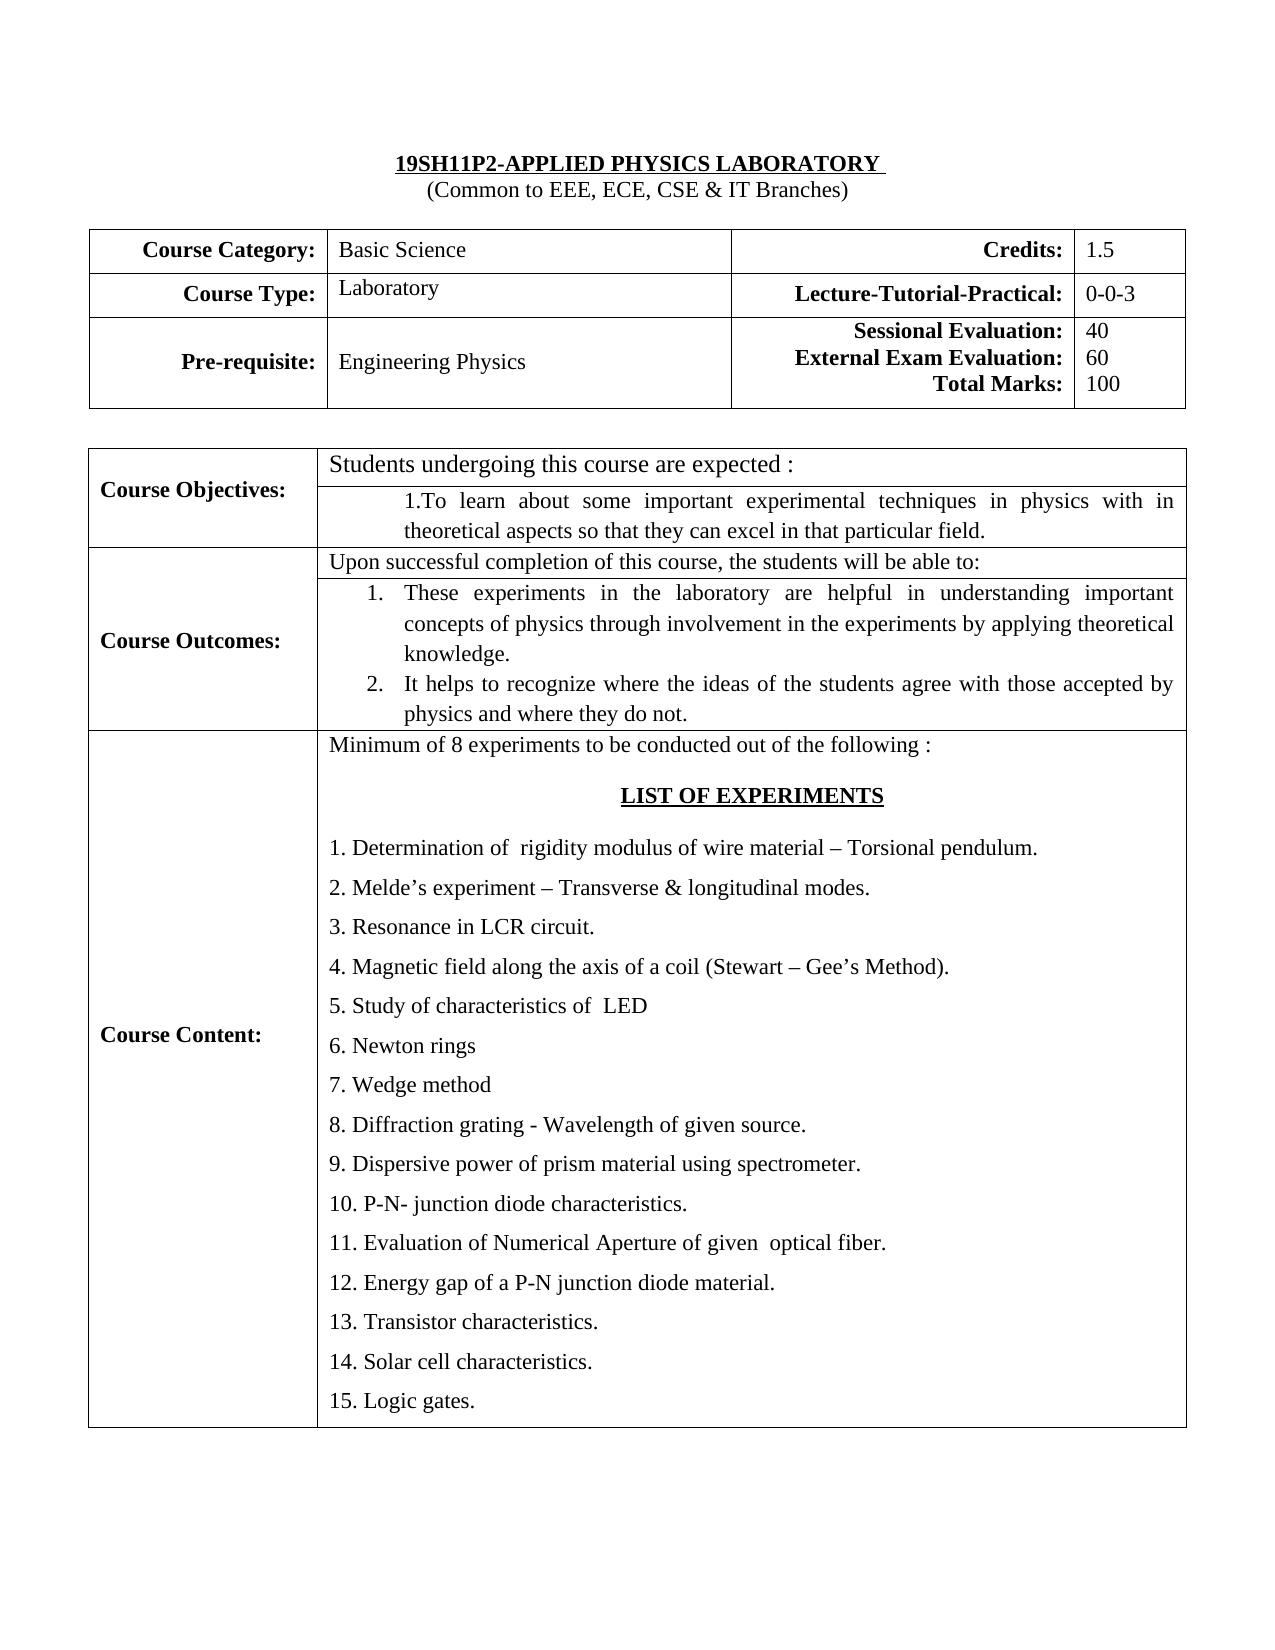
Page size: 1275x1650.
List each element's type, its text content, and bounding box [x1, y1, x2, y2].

table_cell 40 60 100 [1075, 318, 1185, 408]
table_cell Engineering Physics [328, 318, 731, 408]
table_header Students undergoing this course are expected : [318, 449, 1186, 486]
table_header Course Category: [90, 230, 327, 273]
table_header 1.5 [1075, 230, 1185, 273]
table_cell 0-0-3 [1075, 274, 1185, 317]
table_cell Upon successful completion of this course, the students will be able to: [318, 548, 1186, 578]
text 19SH11P2-APPLIED PHYSICS LABORATORY [150, 150, 1125, 176]
table_cell Sessional Evaluation: External Exam Evaluation: Total Marks: [732, 318, 1074, 408]
text (Common to EEE, ECE, CSE & IT Branches) [150, 176, 1125, 203]
table_header Basic Science [328, 230, 731, 273]
table_cell Course Outcomes: [89, 548, 317, 730]
table_cell Laboratory [328, 274, 731, 317]
table_cell Minimum of 8 experiments to be conducted out of the following : LIST OF EXPERIMENTS 1. Determination of rigidity modulus of wire material – Torsional pendulum. 2. Melde’s experiment – Transverse & longitudinal modes. 3. Resonance in LCR circuit. 4. Magnetic field along the axis of a coil (Stewart – Gee’s Method). 5. Study of characteristics of LED 6. Newton rings 7. Wedge method 8. Diffraction grating - Wavelength of given source. 9. Dispersive power of prism material using spectrometer. 10. P-N- junction diode characteristics. 11. Evaluation of Numerical Aperture of given optical fiber. 12. Energy gap of a P-N junction diode material. 13. Transistor characteristics. 14. Solar cell characteristics. 15. Logic gates. [318, 731, 1186, 1427]
table_cell These experiments in the laboratory are helpful in understanding important concepts of physics through involvement in the experiments by applying theoretical knowledge. It helps to recognize where the ideas of the students agree with those accepted by physics and where they do not. [318, 579, 1186, 730]
table_cell Pre-requisite: [90, 318, 327, 408]
table_cell Course Content: [89, 731, 317, 1427]
table_cell 1.To learn about some important experimental techniques in physics with in theoretical aspects so that they can excel in that particular field. [318, 487, 1186, 547]
table_cell Lecture-Tutorial-Practical: [732, 274, 1074, 317]
table_header Course Objectives: [89, 449, 317, 547]
table_header Credits: [732, 230, 1074, 273]
table_cell Course Type: [90, 274, 327, 317]
